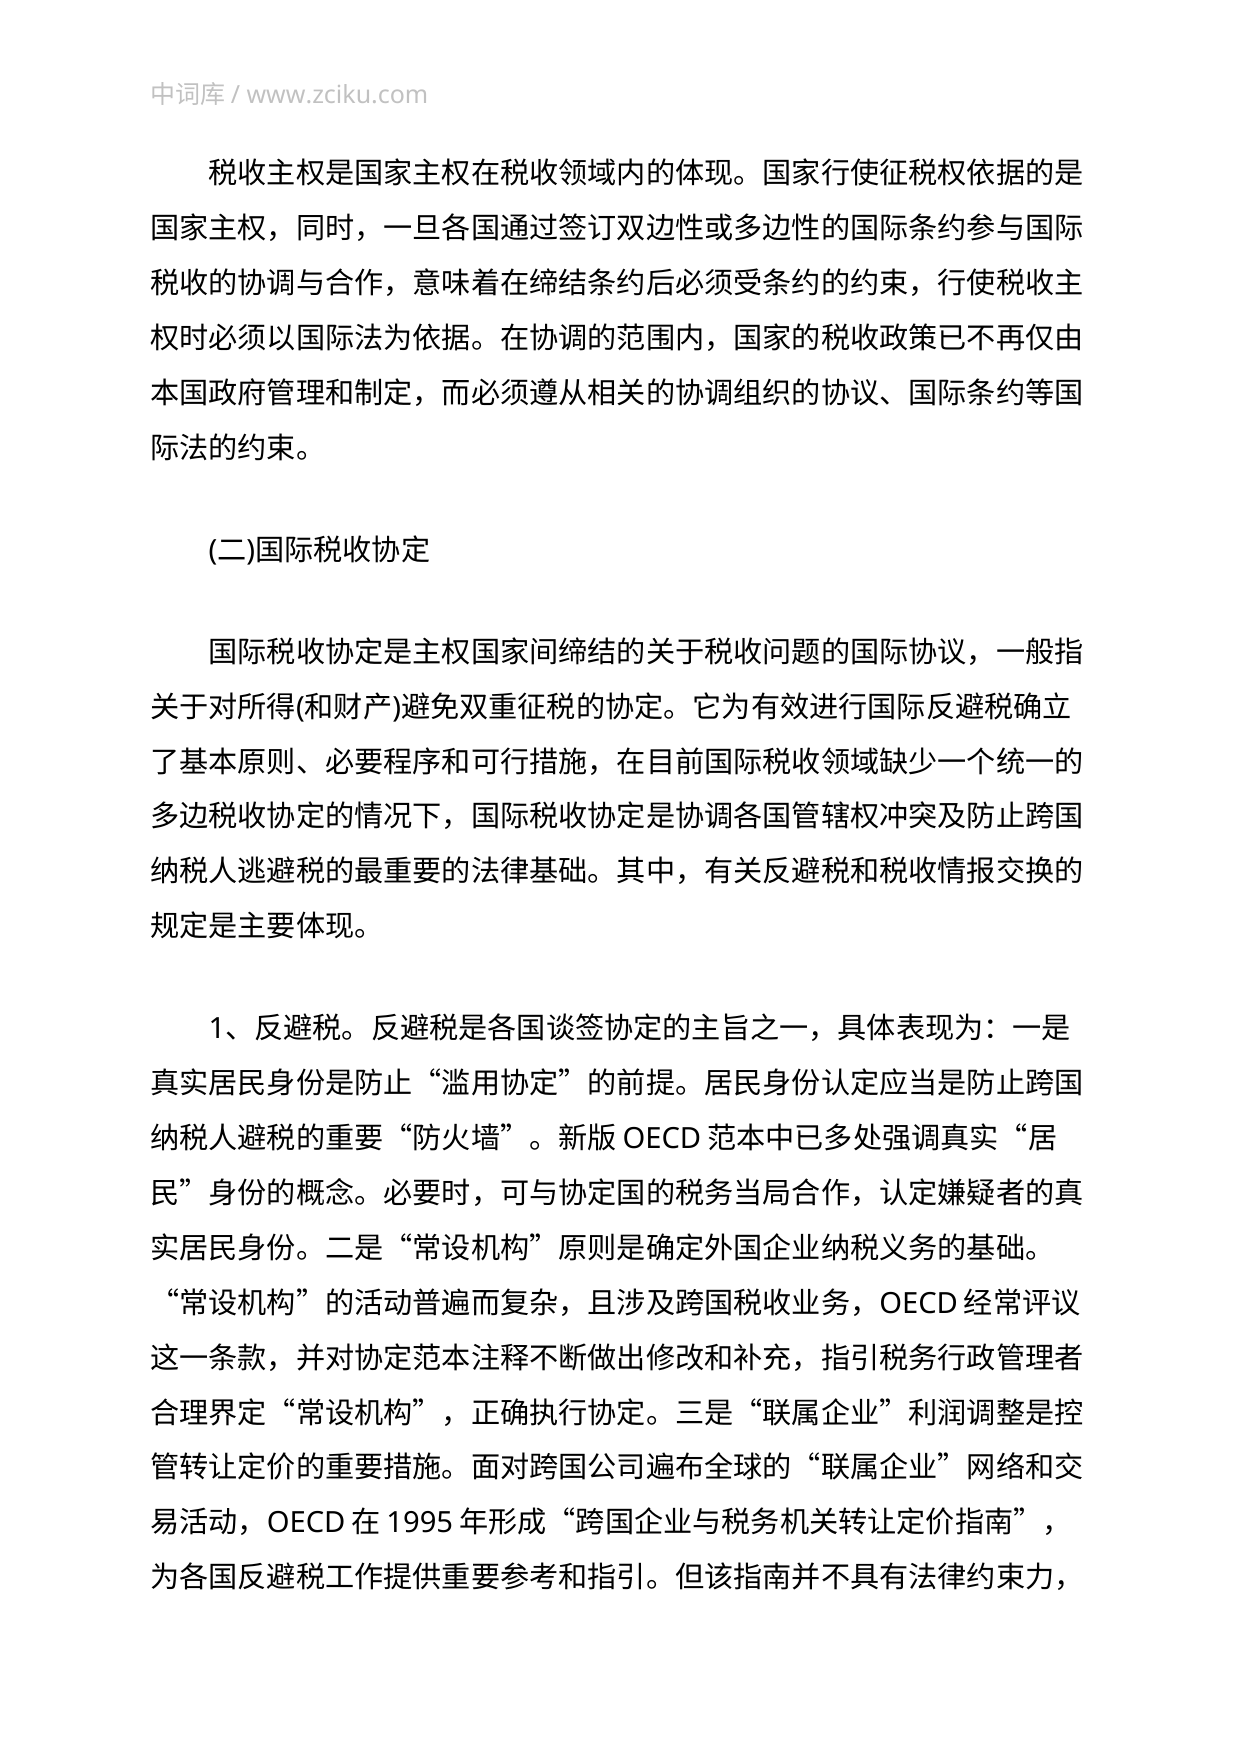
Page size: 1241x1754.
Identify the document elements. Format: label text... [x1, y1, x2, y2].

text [150, 1004, 1090, 1596]
text 税收主权是国家主权在税收领域内的体现。国家行使征税权依据的是国家主权，同时，一旦各国通过签订双边性或多边性的国际条约参与国际税收的协调与合作，意味着在缔结条约后必须受条约的约束，行使税收主权时必须以国际法为依据。在协调的范围内，国家的税收政策已不再仅由本国政府管理和制定，而必须遵从相关的协调组织的协议、国际条约等国际法的约束。 [150, 150, 1090, 467]
text (二)国际税收协定 [150, 526, 1090, 569]
text 国际税收协定是主权国家间缔结的关于税收问题的国际协议，一般指关于对所得(和财产)避免双重征税的协定。它为有效进行国际反避税确立了基本原则、必要程序和可行措施，在目前国际税收领域缺少一个统一的多边税收协定的情况下，国际税收协定是协调各国管辖权冲突及防止跨国纳税人逃避税的最重要的法律基础。其中，有关反避税和税收情报交换的规定是主要体现。 [150, 628, 1090, 945]
